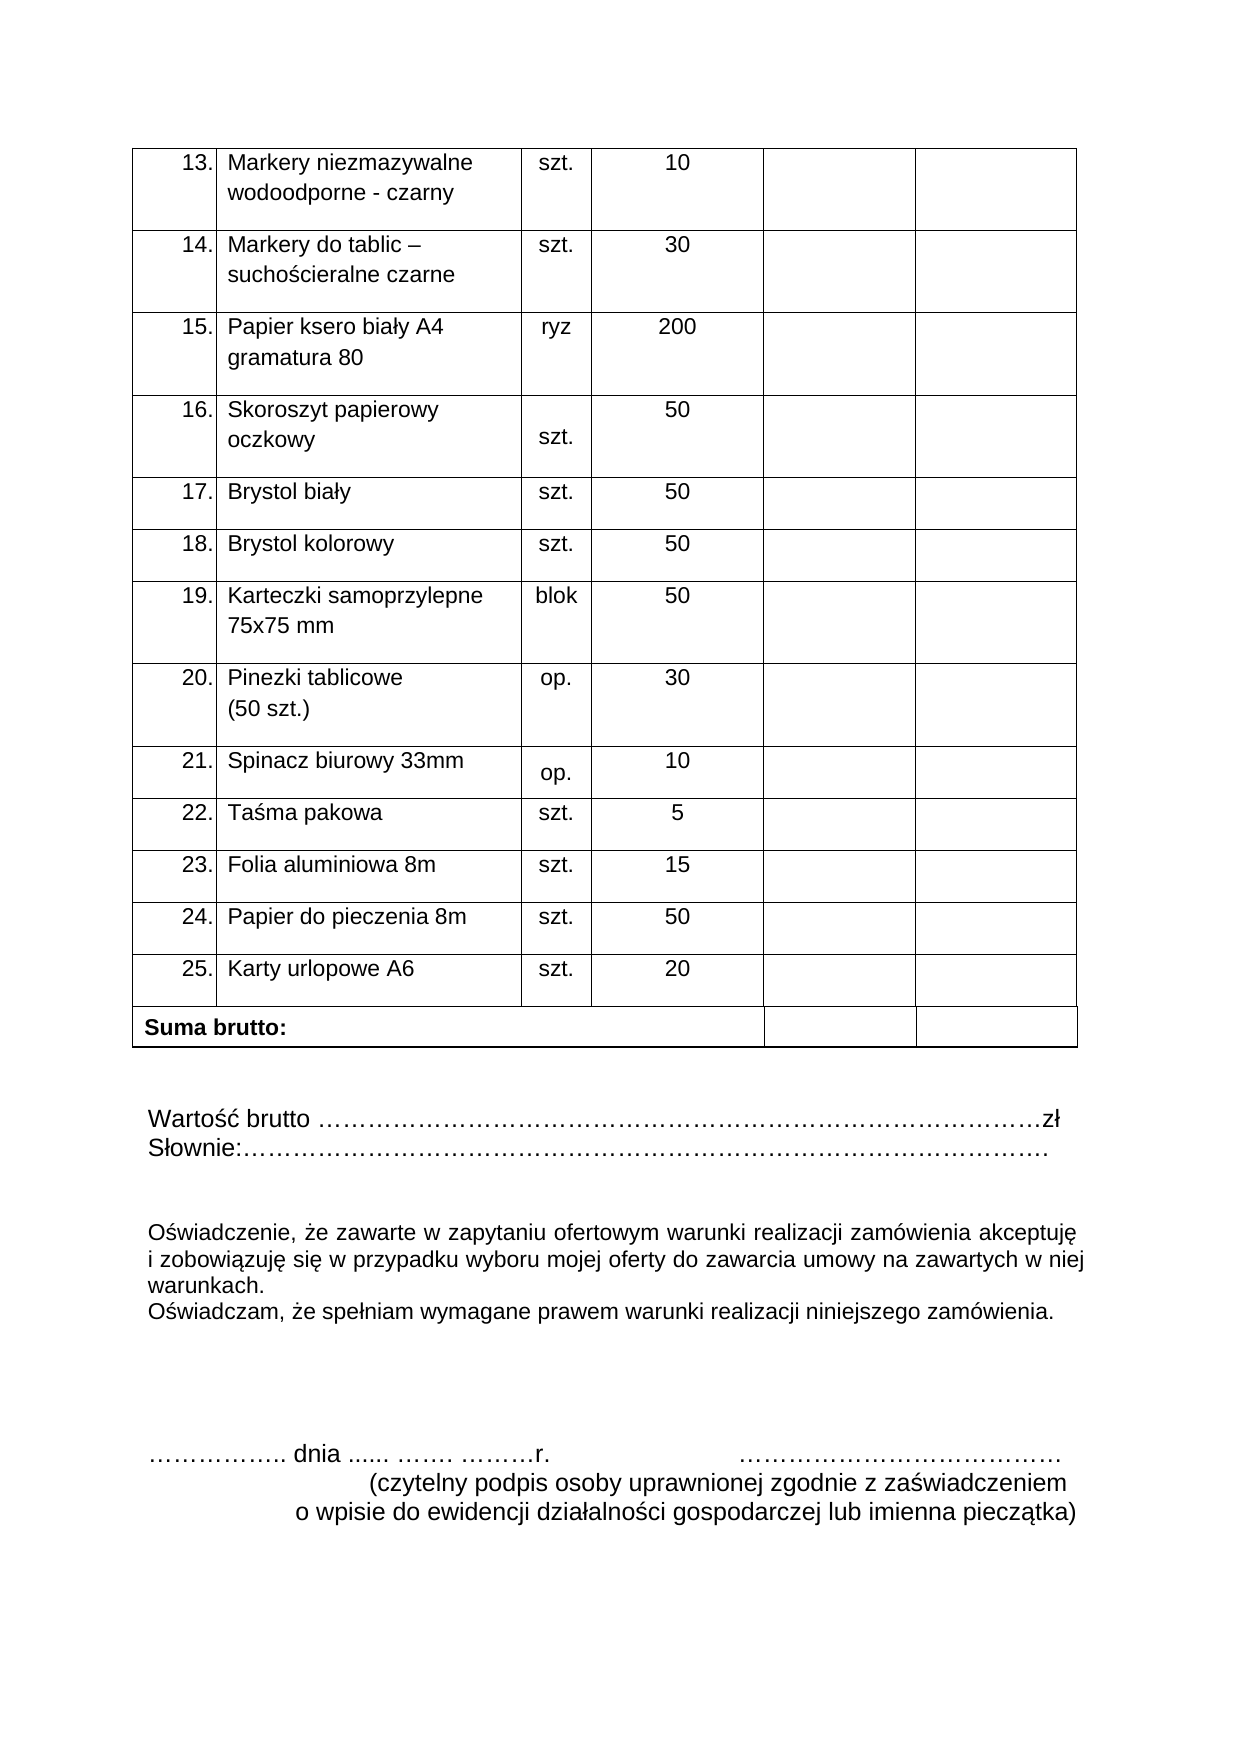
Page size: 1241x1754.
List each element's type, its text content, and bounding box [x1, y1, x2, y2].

table_cell szt. [522, 478, 591, 529]
table_cell 5 [592, 799, 763, 850]
table_cell [764, 955, 915, 1006]
table_cell 15 [592, 851, 763, 902]
text Słownie:……………………………………………………………………………………. [148, 1133, 1085, 1162]
table_cell Folia aluminiowa 8m [217, 851, 521, 902]
text Oświadczam, że spełniam wymagane prawem warunki realizacji niniejszego zamówienia. [148, 1298, 1085, 1325]
table_cell 20 [592, 955, 763, 1006]
table_cell op. [522, 664, 591, 746]
table_cell 50 [592, 478, 763, 529]
table_cell Spinacz biurowy 33mm [217, 747, 521, 798]
table_cell [764, 478, 915, 529]
table_cell [764, 582, 915, 663]
table_cell [133, 955, 216, 1006]
table_cell szt. [522, 396, 591, 477]
table_cell Brystol kolorowy [217, 530, 521, 581]
table_cell [133, 396, 216, 477]
table_cell [133, 903, 216, 954]
table_cell [764, 799, 915, 850]
table_cell [133, 582, 216, 663]
text Wartość brutto ……………………………………………………………………………zł [148, 1104, 1085, 1133]
table_cell [133, 664, 216, 746]
table_cell [133, 747, 216, 798]
table_cell Skoroszyt papierowy oczkowy [217, 396, 521, 477]
table_cell [764, 313, 915, 394]
table_cell [916, 530, 1076, 581]
table_cell [916, 903, 1076, 954]
table_cell Karty urlopowe A6 [217, 955, 521, 1006]
table_cell [916, 747, 1076, 798]
text (czytelny podpis osoby uprawnionej zgodnie z zaświadczeniem [295, 1468, 1085, 1496]
table_cell [916, 955, 1076, 1006]
table_cell 10 [592, 149, 763, 230]
table_cell [916, 396, 1076, 477]
text …………….. dnia ...... ……. ………r. ………………………………… [148, 1439, 1085, 1468]
table_cell [133, 313, 216, 394]
table_cell [916, 149, 1076, 230]
table_cell szt. [522, 903, 591, 954]
table_cell [765, 1007, 916, 1046]
table_cell szt. [522, 799, 591, 850]
table_cell Pinezki tablicowe (50 szt.) [217, 664, 521, 746]
table_cell ryz [522, 313, 591, 394]
table_cell [133, 149, 216, 230]
table_cell [133, 851, 216, 902]
table_cell [764, 747, 915, 798]
table_cell 30 [592, 231, 763, 312]
table_cell [916, 664, 1076, 746]
table_cell [916, 478, 1076, 529]
table_cell Markery niezmazywalne wodoodporne - czarny [217, 149, 521, 230]
text o wpisie do ewidencji działalności gospodarczej lub imienna pieczątka) [295, 1496, 1085, 1525]
table_cell szt. [522, 851, 591, 902]
text Oświadczenie, że zawarte w zapytaniu ofertowym warunki realizacji zamówienia akceptuję i zobowiązuję się w przypadku wyboru mojej oferty do zawarcia umowy na zawartych w niej warunkach. [148, 1219, 1085, 1298]
table_cell Karteczki samoprzylepne 75x75 mm [217, 582, 521, 663]
table_cell szt. [522, 149, 591, 230]
table_cell [764, 851, 915, 902]
table_cell blok [522, 582, 591, 663]
table_cell [764, 149, 915, 230]
table_cell [916, 313, 1076, 394]
table_cell szt. [522, 530, 591, 581]
table_cell [917, 1007, 1077, 1046]
table_cell [764, 530, 915, 581]
table_cell 50 [592, 903, 763, 954]
table_cell Brystol biały [217, 478, 521, 529]
table_cell szt. [522, 231, 591, 312]
table_cell [764, 396, 915, 477]
table_cell [764, 664, 915, 746]
table_cell [133, 478, 216, 529]
table_cell [916, 851, 1076, 902]
table_cell [916, 799, 1076, 850]
table_cell 10 [592, 747, 763, 798]
table_cell Papier do pieczenia 8m [217, 903, 521, 954]
table_cell [133, 231, 216, 312]
table_cell Papier ksero biały A4 gramatura 80 [217, 313, 521, 394]
table_cell op. [522, 747, 591, 798]
table_cell [916, 582, 1076, 663]
table_cell 50 [592, 396, 763, 477]
table_cell Markery do tablic – suchościeralne czarne [217, 231, 521, 312]
table_cell [916, 231, 1076, 312]
table_cell Suma brutto: [133, 1007, 764, 1046]
table_cell [133, 799, 216, 850]
table_cell 30 [592, 664, 763, 746]
table_cell 50 [592, 582, 763, 663]
table_cell 50 [592, 530, 763, 581]
table_cell 200 [592, 313, 763, 394]
table_cell [764, 903, 915, 954]
table_cell szt. [522, 955, 591, 1006]
table_cell Taśma pakowa [217, 799, 521, 850]
table_cell [764, 231, 915, 312]
table_cell [133, 530, 216, 581]
